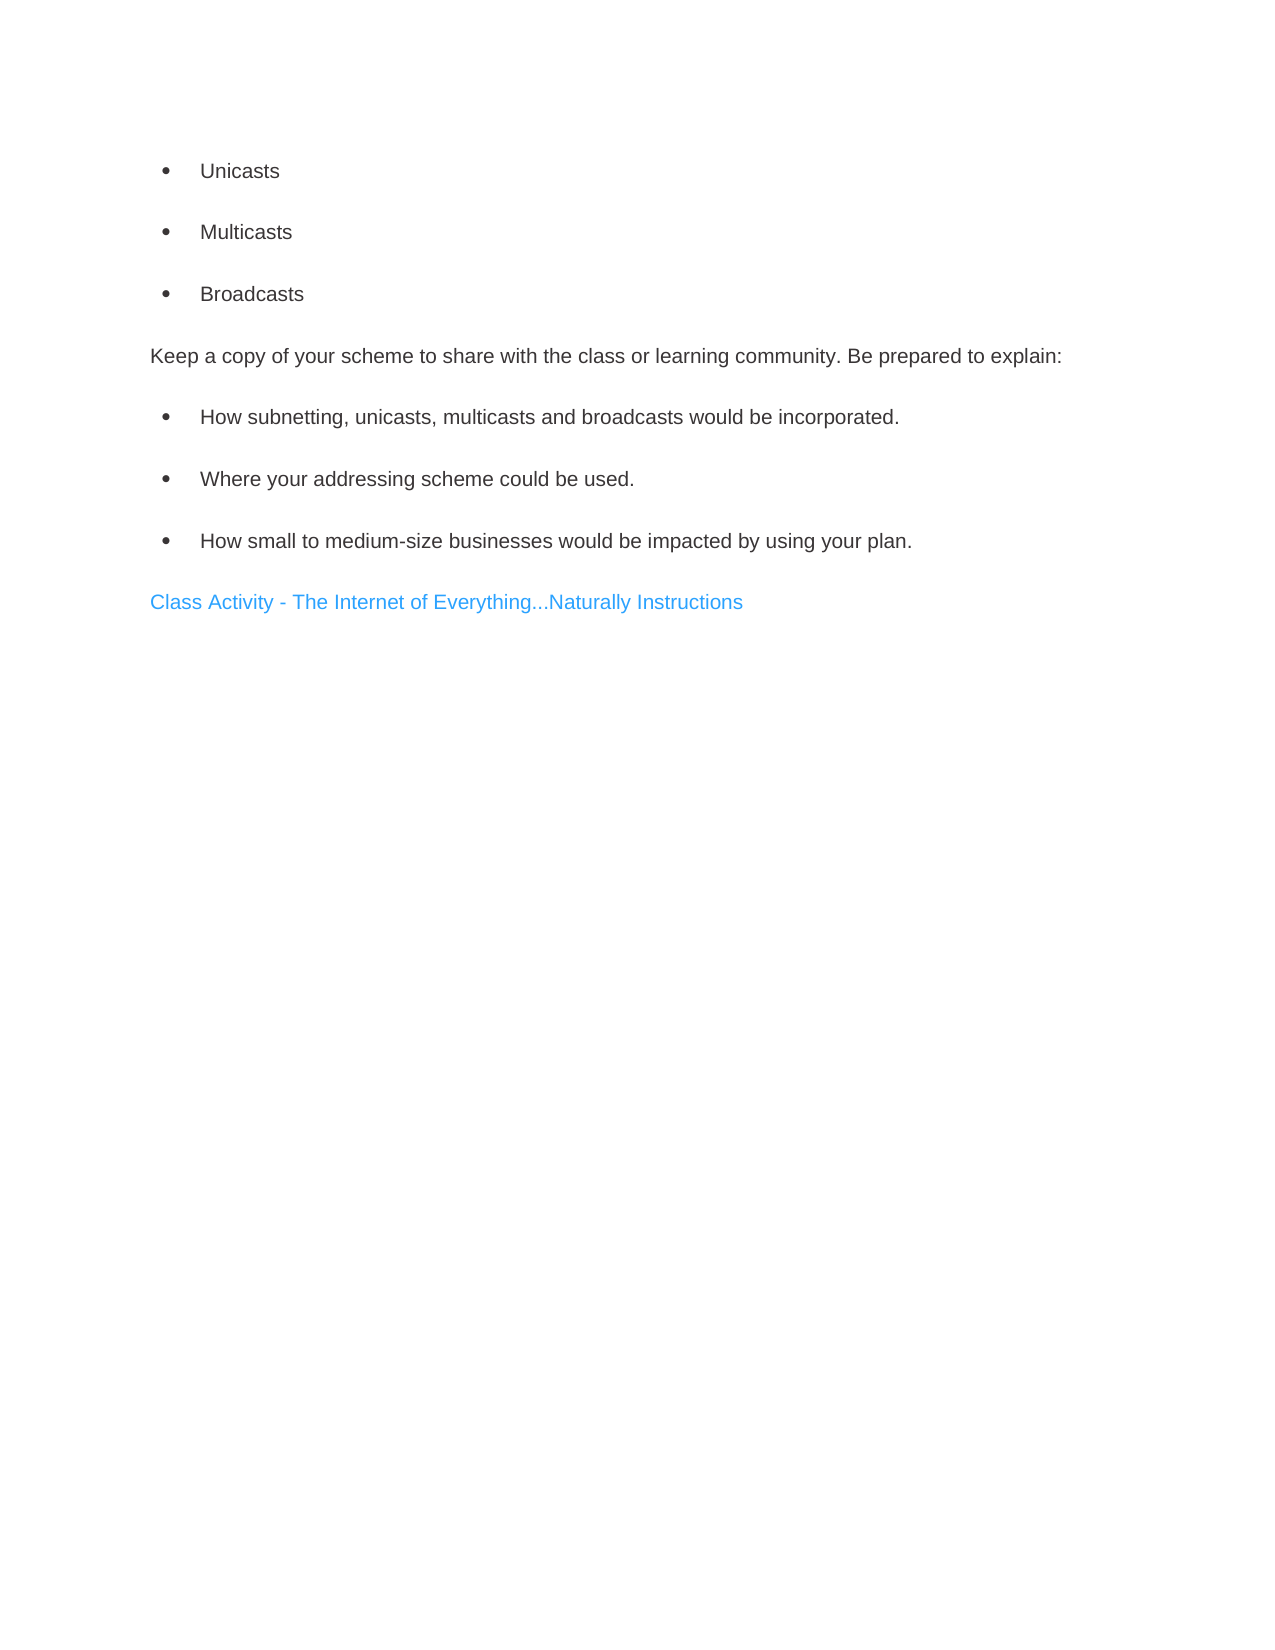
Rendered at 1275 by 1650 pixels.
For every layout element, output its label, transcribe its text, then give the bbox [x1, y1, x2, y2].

list Multicasts [162, 212, 1125, 244]
list Broadcasts [162, 273, 1125, 306]
text Keep a copy of your scheme to share with the class or learning community. Be prepared to explain: [150, 335, 1125, 367]
list Unicasts [162, 150, 1125, 182]
text Class Activity - The Internet of Everything...Naturally Instructions [150, 582, 1125, 614]
list How subnetting, unicasts, multicasts and broadcasts would be incorporated. [162, 397, 1125, 429]
list Where your addressing scheme could be used. [162, 458, 1125, 491]
list How small to medium-size businesses would be impacted by using your plan. [162, 520, 1125, 552]
